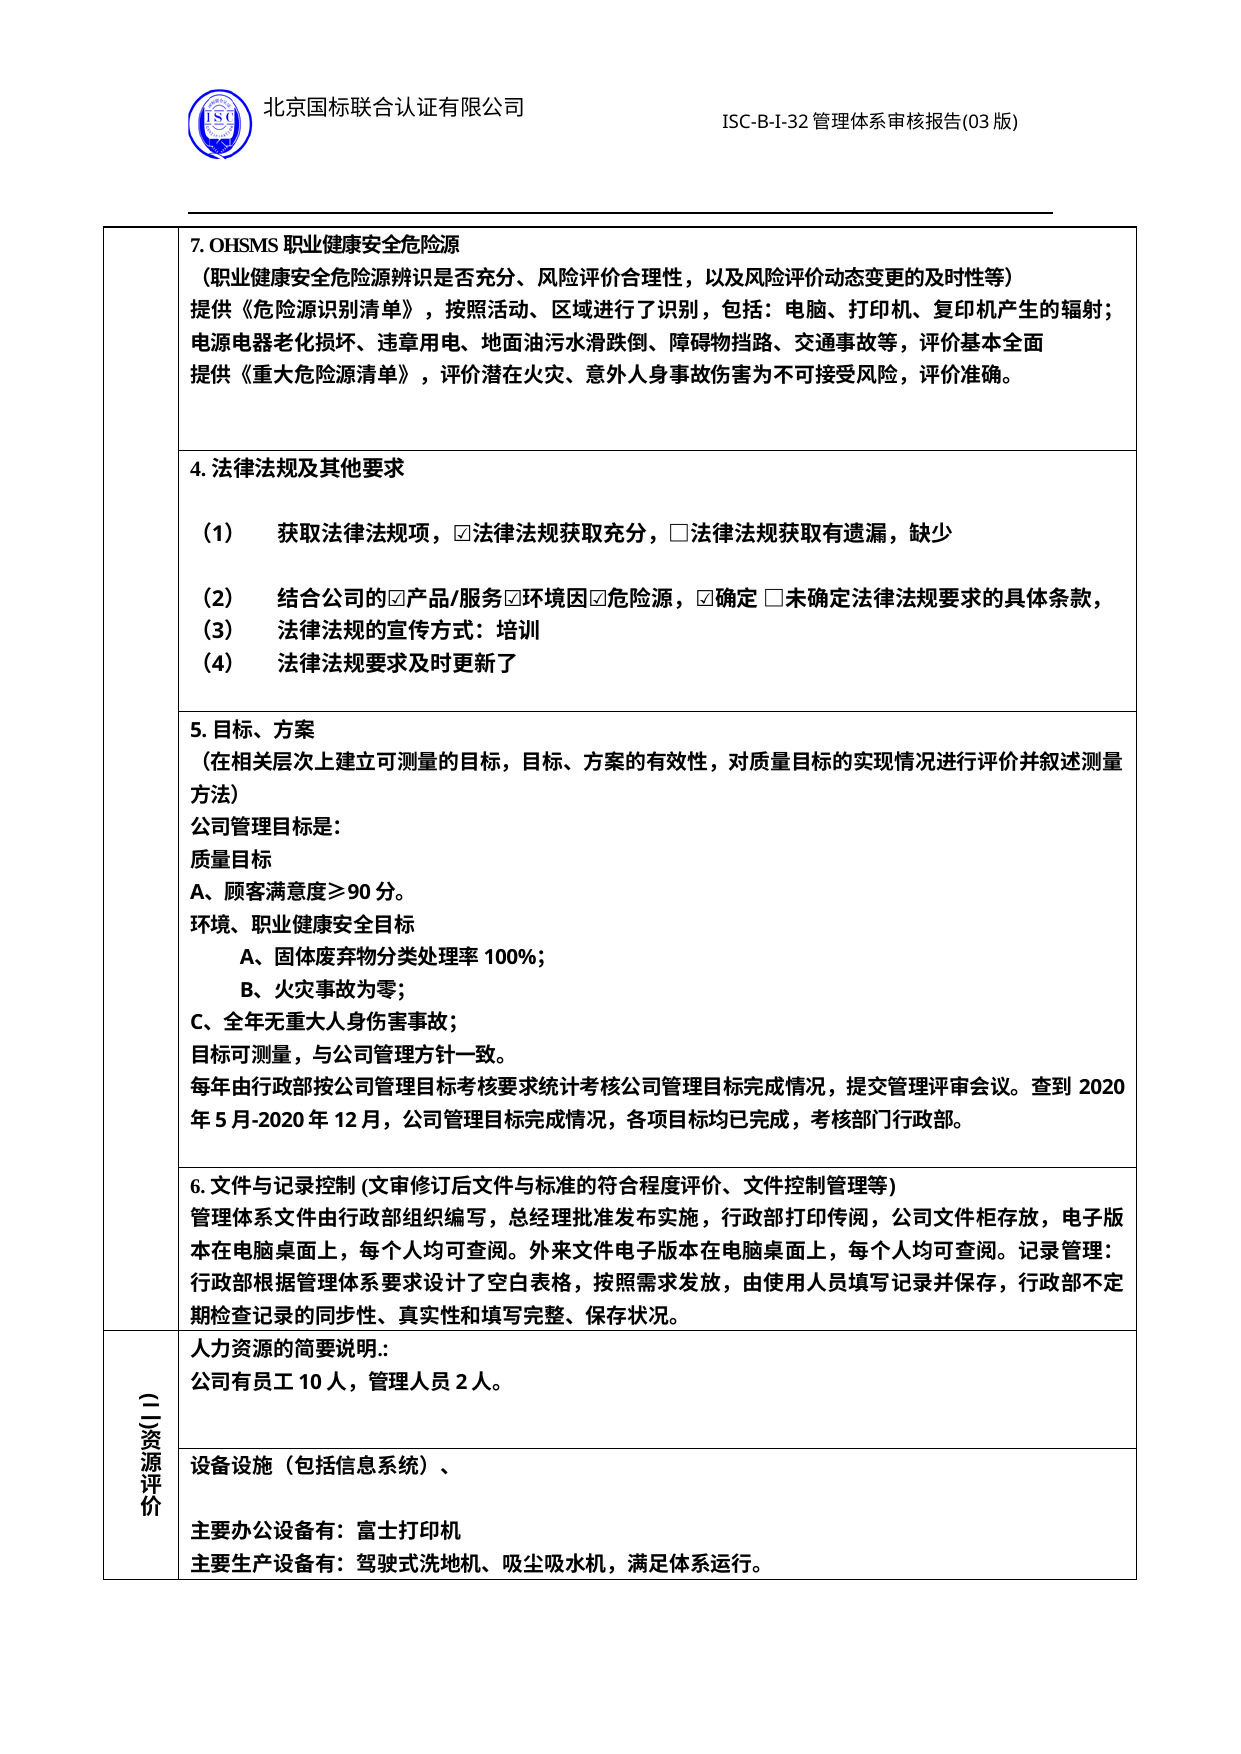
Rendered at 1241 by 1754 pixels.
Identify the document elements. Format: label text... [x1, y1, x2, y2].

table_cell 4. 法律法规及其他要求 获取法律法规项，☑法律法规获取充分，□法律法规获取有遗漏，缺少 结合公司的☑产品/服务☑环境因☑危险源，☑确定 □未确定法律法规要求的具体条款， 法律法规的宣传方式：培训 法律法规要求及时更新了 [179, 451, 1136, 711]
picture [187, 89, 253, 158]
table_cell (二)资源评价 [104, 1331, 178, 1579]
table_cell 7. OHSMS职业健康安全危险源 （职业健康安全危险源辨识是否充分、风险评价合理性，以及风险评价动态变更的及时性等） 提供《危险源识别清单》，按照活动、区域进行了识别，包括：电脑、打印机、复印机产生的辐射；电源电器老化损坏、违章用电、地面油污水滑跌倒、障碍物挡路、交通事故等，评价基本全面 提供《重大危险源清单》，评价潜在火灾、意外人身事故伤害为不可接受风险，评价准确。 [179, 228, 1136, 450]
table_cell 6. 文件与记录控制 (文审修订后文件与标准的符合程度评价、文件控制管理等) 管理体系文件由行政部组织编写，总经理批准发布实施，行政部打印传阅，公司文件柜存放，电子版本在电脑桌面上，每个人均可查阅。外来文件电子版本在电脑桌面上，每个人均可查阅。记录管理：行政部根据管理体系要求设计了空白表格，按照需求发放，由使用人员填写记录并保存，行政部不定期检查记录的同步性、真实性和填写完整、保存状况。 [179, 1168, 1136, 1330]
table_cell 人力资源的简要说明.: 公司有员工10人，管理人员2人。 [179, 1331, 1136, 1448]
table_cell 设备设施（包括信息系统）、 主要办公设备有：富士打印机 主要生产设备有：驾驶式洗地机、吸尘吸水机，满足体系运行。 [179, 1449, 1136, 1579]
table_cell 5. 目标、方案 （在相关层次上建立可测量的目标，目标、方案的有效性，对质量目标的实现情况进行评价并叙述测量方法） 公司管理目标是： 质量目标 A、顾客满意度≥90分。 环境、职业健康安全目标 A、固体废弃物分类处理率100%； B、火灾事故为零； C、全年无重大人身伤害事故； 目标可测量，与公司管理方针一致。 每年由行政部按公司管理目标考核要求统计考核公司管理目标完成情况，提交管理评审会议。查到2020年5月-2020年12月，公司管理目标完成情况，各项目标均已完成，考核部门行政部。 [179, 712, 1136, 1167]
